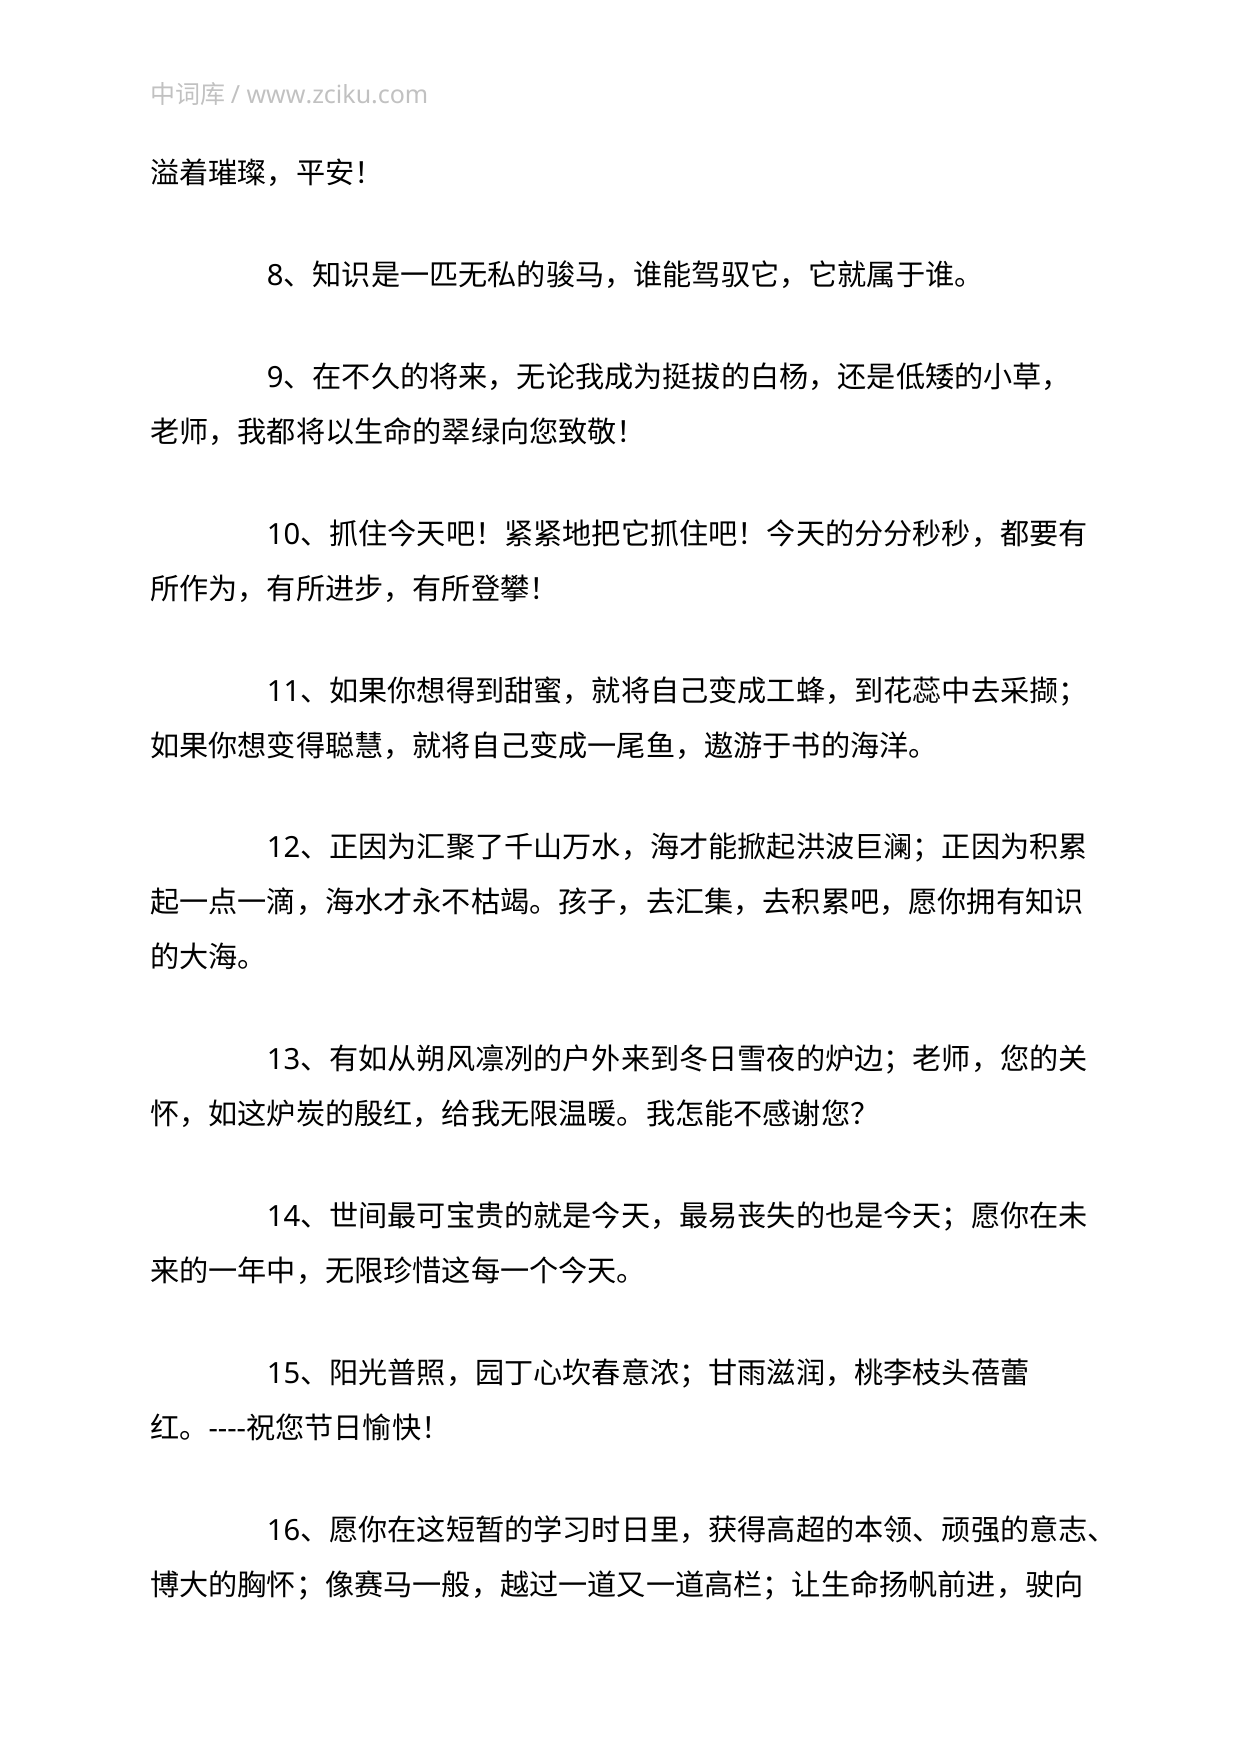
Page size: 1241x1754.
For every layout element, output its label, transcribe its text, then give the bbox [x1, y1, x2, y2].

text 12、正因为汇聚了千山万水，海才能掀起洪波巨澜；正因为积累起一点一滴，海水才永不枯竭。孩子，去汇集，去积累吧，愿你拥有知识的大海。 [150, 824, 1090, 976]
text 13、有如从朔风凛冽的户外来到冬日雪夜的炉边；老师，您的关怀，如这炉炭的殷红，给我无限温暖。我怎能不感谢您？ [150, 1036, 1090, 1133]
text 10、抓住今天吧！紧紧地把它抓住吧！今天的分分秒秒，都要有所作为，有所进步，有所登攀！ [150, 511, 1090, 608]
text 15、阳光普照，园丁心坎春意浓；甘雨滋润，桃李枝头蓓蕾红。----祝您节日愉快！ [150, 1349, 1090, 1447]
text 8、知识是一匹无私的骏马，谁能驾驭它，它就属于谁。 [150, 252, 1090, 294]
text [150, 1506, 1090, 1603]
text 9、在不久的将来，无论我成为挺拔的白杨，还是低矮的小草，老师，我都将以生命的翠绿向您致敬！ [150, 354, 1090, 451]
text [150, 150, 1090, 192]
text 11、如果你想得到甜蜜，就将自己变成工蜂，到花蕊中去采撷；如果你想变得聪慧，就将自己变成一尾鱼，遨游于书的海洋。 [150, 667, 1090, 764]
text 14、世间最可宝贵的就是今天，最易丧失的也是今天；愿你在未来的一年中，无限珍惜这每一个今天。 [150, 1192, 1090, 1290]
